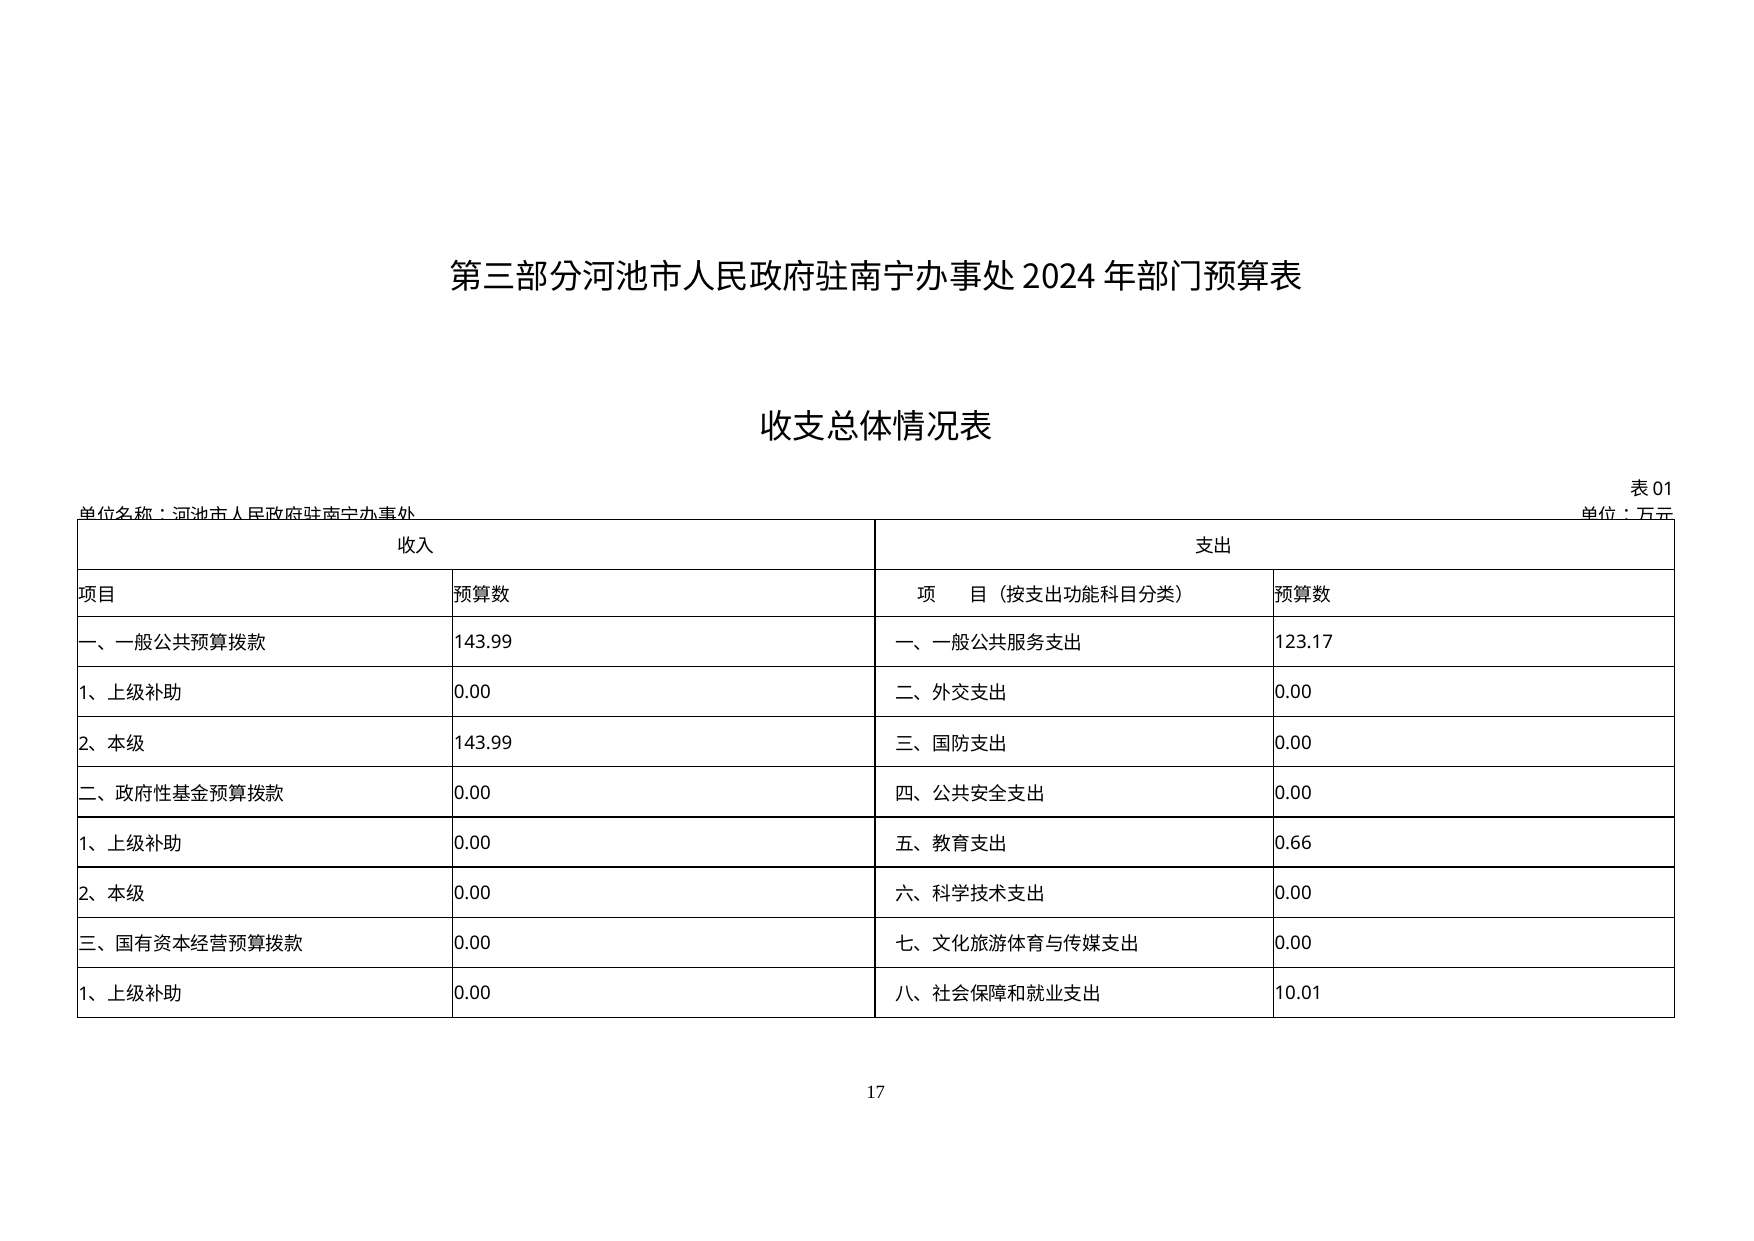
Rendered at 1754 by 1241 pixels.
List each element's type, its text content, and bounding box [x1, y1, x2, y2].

table_cell 支出 [876, 520, 1674, 569]
table_cell 项目 [78, 570, 452, 616]
table_cell 八、社会保障和就业支出 [876, 968, 1273, 1017]
subtitle 第三部分河池市人民政府驻南宁办事处2024年部门预算表 [77, 250, 1675, 298]
table_cell 123.17 [1274, 617, 1674, 666]
table_cell 预算数 [1274, 570, 1674, 616]
table_cell 七、文化旅游体育与传媒支出 [876, 918, 1273, 967]
table_cell 预算数 [453, 570, 874, 616]
table_cell 143.99 [453, 617, 874, 666]
table_cell 三、国防支出 [876, 717, 1273, 766]
table_cell 一、一般公共预算拨款 [78, 617, 452, 666]
table_cell 0.00 [453, 918, 874, 967]
table_cell 二、外交支出 [876, 667, 1273, 716]
table_cell 1、上级补助 [78, 968, 452, 1017]
table_cell 项 目（按支出功能科目分类） [876, 570, 1273, 616]
table_header 表01 单位：万元 [1273, 473, 1675, 519]
table_cell 0.00 [1274, 868, 1674, 917]
table_cell 0.66 [1274, 818, 1674, 866]
table_cell 0.00 [453, 868, 874, 917]
table_cell 0.00 [1274, 717, 1674, 766]
table_cell 六、科学技术支出 [876, 868, 1273, 917]
table_cell 0.00 [1274, 918, 1674, 967]
table_cell 0.00 [1274, 667, 1674, 716]
table_cell 0.00 [453, 667, 874, 716]
table_cell 1、上级补助 [78, 818, 452, 866]
table_cell 五、教育支出 [876, 818, 1273, 866]
table_cell 二、政府性基金预算拨款 [78, 767, 452, 816]
table_cell 0.00 [453, 767, 874, 816]
table_cell 四、公共安全支出 [876, 767, 1273, 816]
table_cell 0.00 [453, 968, 874, 1017]
table_cell 三、国有资本经营预算拨款 [78, 918, 452, 967]
table_cell 一、一般公共服务支出 [876, 617, 1273, 666]
table_cell 143.99 [453, 717, 874, 766]
table_cell 10.01 [1274, 968, 1674, 1017]
table_cell 0.00 [1274, 767, 1674, 816]
table_cell 0.00 [453, 818, 874, 866]
table_cell 1、上级补助 [78, 667, 452, 716]
table_cell 收入 [78, 520, 874, 569]
table_cell 2、本级 [78, 717, 452, 766]
table_header 单位名称：河池市人民政府驻南宁办事处 [77, 473, 1273, 519]
subtitle 收支总体情况表 [77, 400, 1675, 448]
table_cell 2、本级 [78, 868, 452, 917]
